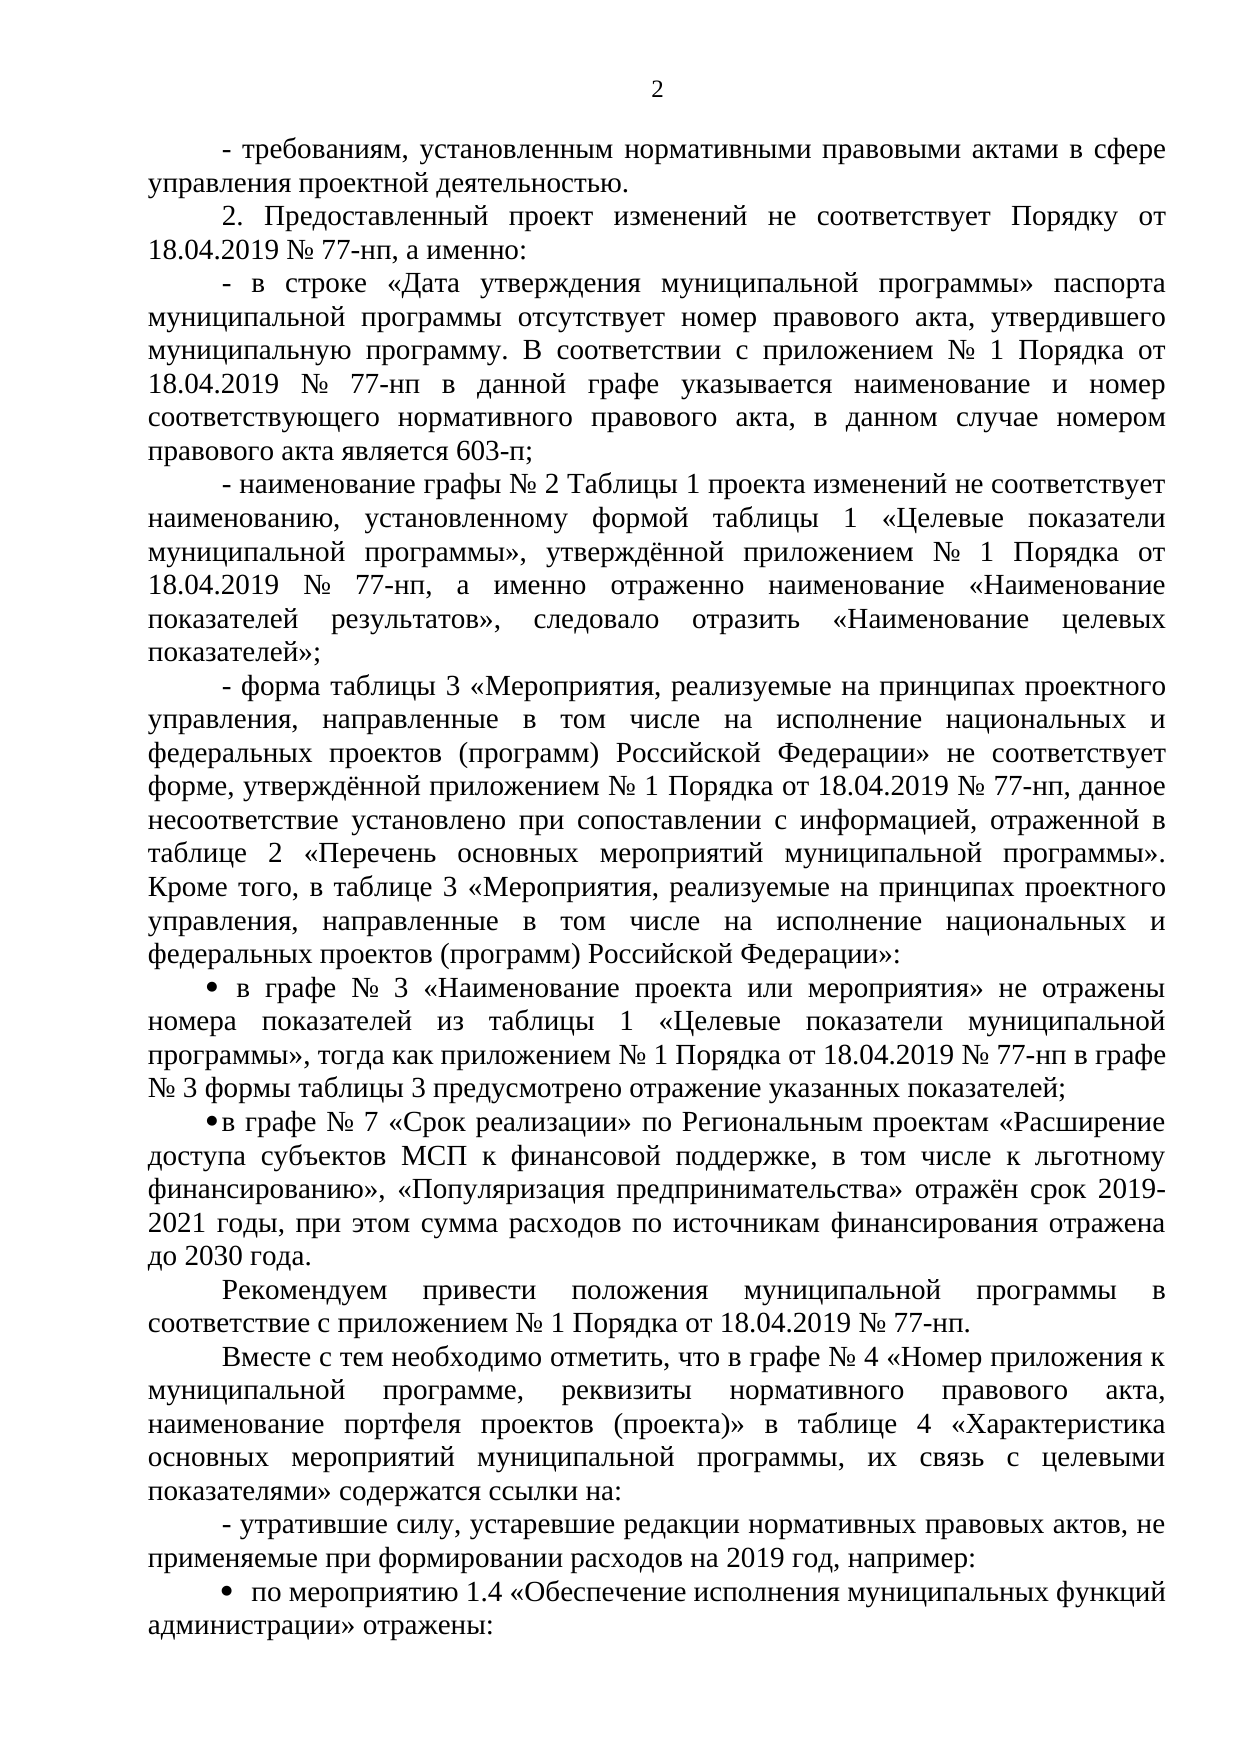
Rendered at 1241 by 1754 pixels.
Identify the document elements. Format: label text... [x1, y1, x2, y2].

list по мероприятию 1.4 «Обеспечение исполнения муниципальных функций администрации» отражены: [148, 1574, 1167, 1641]
text 2. Предоставленный проект изменений не соответствует Порядку от 18.04.2019 № 77-нп, а именно: [148, 198, 1167, 265]
text Вместе с тем необходимо отметить, что в графе № 4 «Номер приложения к муниципальной программе, реквизиты нормативного правового акта, наименование портфеля проектов (проекта)» в таблице 4 «Характеристика основных мероприятий муниципальной программы, их связь с целевыми показателями» содержатся ссылки на: [148, 1339, 1167, 1507]
list в графе № 7 «Срок реализации» по Региональным проектам «Расширение доступа субъектов МСП к финансовой поддержке, в том числе к льготному финансированию», «Популяризация предпринимательства» отражён срок 2019-2021 годы, при этом сумма расходов по источникам финансирования отражена до 2030 года. [148, 1104, 1167, 1272]
text - в строке «Дата утверждения муниципальной программы» паспорта муниципальной программы отсутствует номер правового акта, утвердившего муниципальную программу. В соответствии с приложением № 1 Порядка от 18.04.2019 № 77-нп в данной графе указывается наименование и номер соответствующего нормативного правового акта, в данном случае номером правового акта является 603-п; [148, 265, 1167, 467]
text - требованиям, установленным нормативными правовыми актами в сфере управления проектной деятельностью. [148, 131, 1167, 198]
text - наименование графы № 2 Таблицы 1 проекта изменений не соответствует наименованию, установленному формой таблицы 1 «Целевые показатели муниципальной программы», утверждённой приложением № 1 Порядка от 18.04.2019 № 77-нп, а именно отраженно наименование «Наименование показателей результатов», следовало отразить «Наименование целевых показателей»; [148, 467, 1167, 668]
text - утратившие силу, устаревшие редакции нормативных правовых актов, не применяемые при формировании расходов на 2019 год, например: [148, 1507, 1167, 1574]
text Рекомендуем привести положения муниципальной программы в соответствие с приложением № 1 Порядка от 18.04.2019 № 77-нп. [148, 1272, 1167, 1339]
text - форма таблицы 3 «Мероприятия, реализуемые на принципах проектного управления, направленные в том числе на исполнение национальных и федеральных проектов (программ) Российской Федерации» не соответствует форме, утверждённой приложением № 1 Порядка от 18.04.2019 № 77-нп, данное несоответствие установлено при сопоставлении с информацией, отраженной в таблице 2 «Перечень основных мероприятий муниципальной программы». Кроме того, в таблице 3 «Мероприятия, реализуемые на принципах проектного управления, направленные в том числе на исполнение национальных и федеральных проектов (программ) Российской Федерации»: [148, 668, 1167, 970]
list в графе № 3 «Наименование проекта или мероприятия» не отражены номера показателей из таблицы 1 «Целевые показатели муниципальной программы», тогда как приложением № 1 Порядка от 18.04.2019 № 77-нп в графе № 3 формы таблицы 3 предусмотрено отражение указанных показателей; [148, 970, 1167, 1104]
